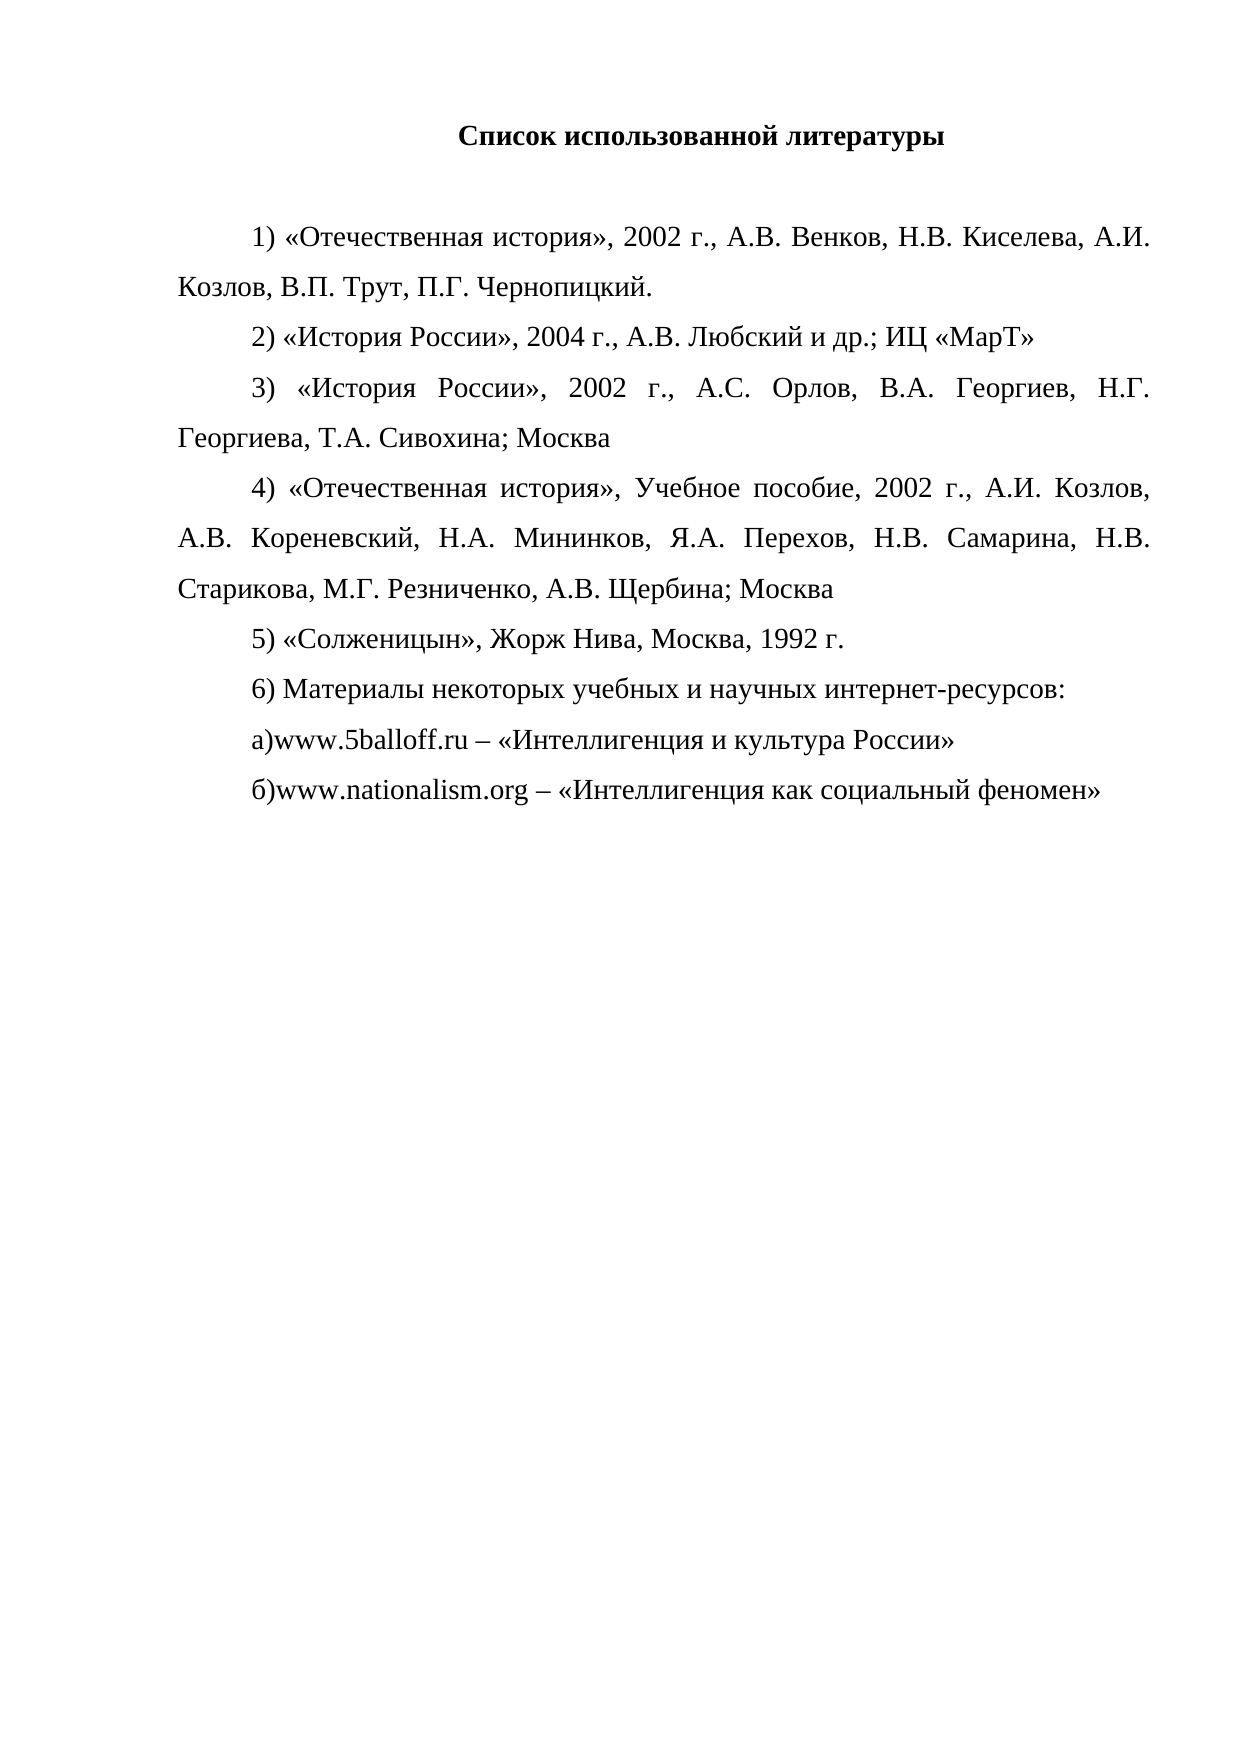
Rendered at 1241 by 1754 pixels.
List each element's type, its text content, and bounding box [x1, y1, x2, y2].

text а)www.5balloff.ru – «Интеллигенция и культура России» [177, 722, 1152, 755]
text 3) «История России», 2002 г., А.С. Орлов, В.А. Георгиев, Н.Г. Георгиева, Т.А. Сивохина; Москва [177, 370, 1152, 453]
text 6) Материалы некоторых учебных и научных интернет-ресурсов: [177, 672, 1152, 705]
text Список использованной литературы [177, 118, 1152, 152]
text б)www.nationalism.org – «Интеллигенция как социальный феномен» [177, 772, 1152, 806]
text 1) «Отечественная история», 2002 г., А.В. Венков, Н.В. Киселева, А.И. Козлов, В.П. Трут, П.Г. Чернопицкий. [177, 219, 1152, 303]
text 2) «История России», 2004 г., А.В. Любский и др.; ИЦ «МарТ» [177, 319, 1152, 353]
text 5) «Солженицын», Жорж Нива, Москва, 1992 г. [177, 621, 1152, 655]
text 4) «Отечественная история», Учебное пособие, 2002 г., А.И. Козлов, А.В. Кореневский, Н.А. Мининков, Я.А. Перехов, Н.В. Самарина, Н.В. Старикова, М.Г. Резниченко, А.В. Щербина; Москва [177, 470, 1152, 604]
